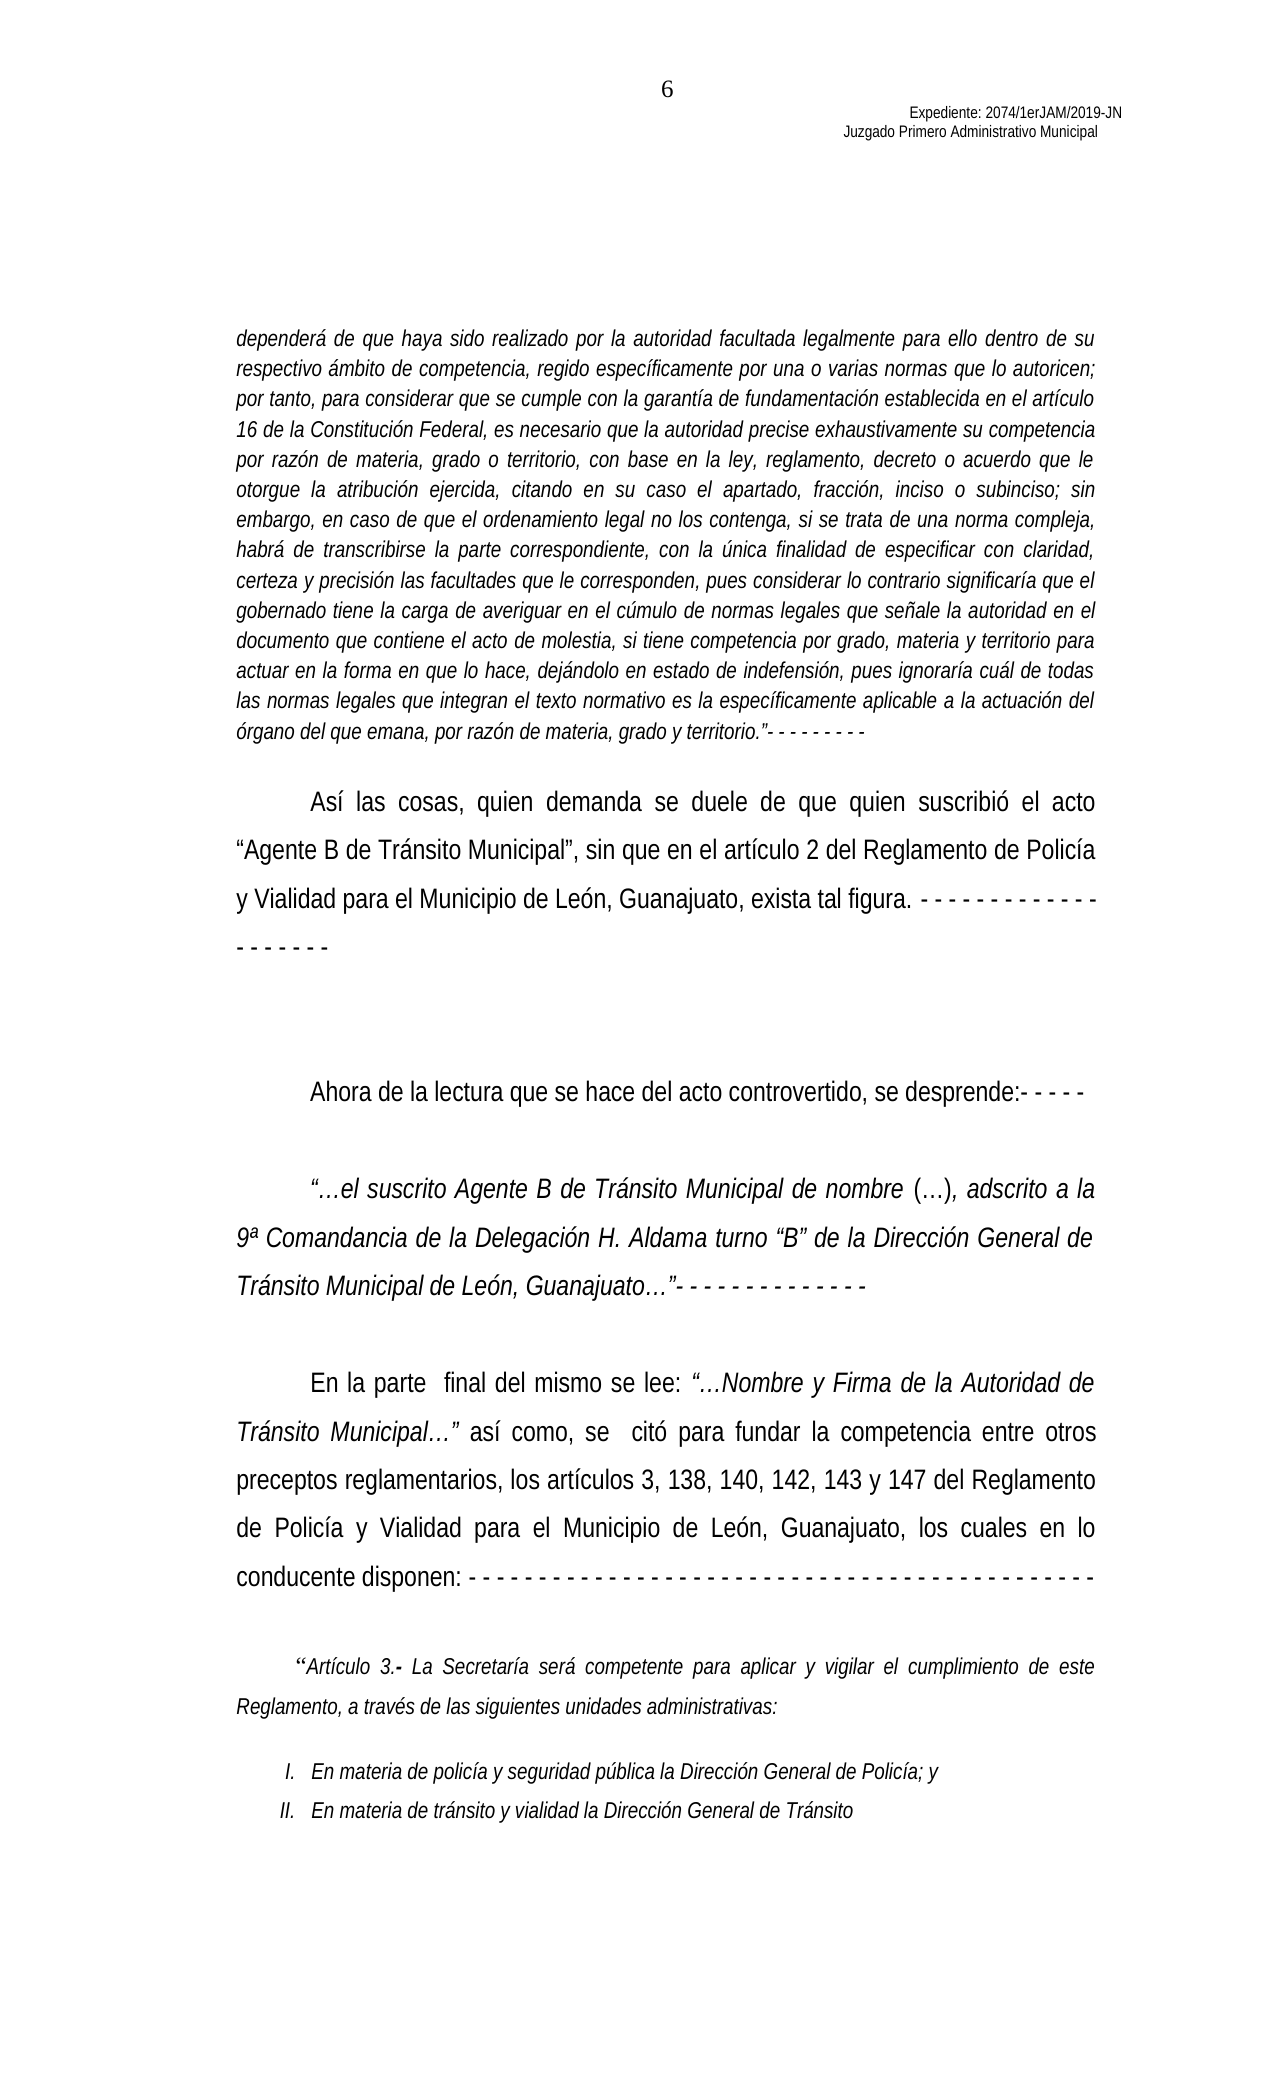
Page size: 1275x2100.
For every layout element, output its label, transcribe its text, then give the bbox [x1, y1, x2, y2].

list En materia de tránsito y vialidad la Dirección General de Tránsito [295, 1797, 1098, 1824]
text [236, 325, 1098, 744]
text “Artículo 3.- La Secretaría será competente para aplicar y vigilar el cumplimiento de este Reglamento, a través de las siguientes unidades administrativas: [236, 1651, 1098, 1720]
text Ahora de la lectura que se hace del acto controvertido, se desprende:- - - - - [236, 1076, 1098, 1108]
text “…el suscrito Agente B de Tránsito Municipal de nombre (…), adscrito a la 9ª Comandancia de la Delegación H. Aldama turno “B” de la Dirección General de Tránsito Municipal de León, Guanajuato…”- - - - - - - - - - - - - - [236, 1172, 1098, 1302]
text Así las cosas, quien demanda se duele de que quien suscribió el acto “Agente B de Tránsito Municipal”, sin que en el artículo 2 del Reglamento de Policía y Vialidad para el Municipio de León, Guanajuato, exista tal figura. - - - - - - - - - - - - - - - - - - - - [236, 785, 1098, 962]
list En materia de policía y seguridad pública la Dirección General de Policía; y [295, 1758, 1098, 1784]
text En la parte final del mismo se lee: “…Nombre y Firma de la Autoridad de Tránsito Municipal…” así como, se citó para fundar la competencia entre otros preceptos reglamentarios, los artículos 3, 138, 140, 142, 143 y 147 del Reglamento de Policía y Vialidad para el Municipio de León, Guanajuato, los cuales en lo conducente disponen: - - - - - - - - - - - - - - - - - - - - - - - - - - - - - - - - - - - - - - - - - - - - - [236, 1366, 1098, 1592]
